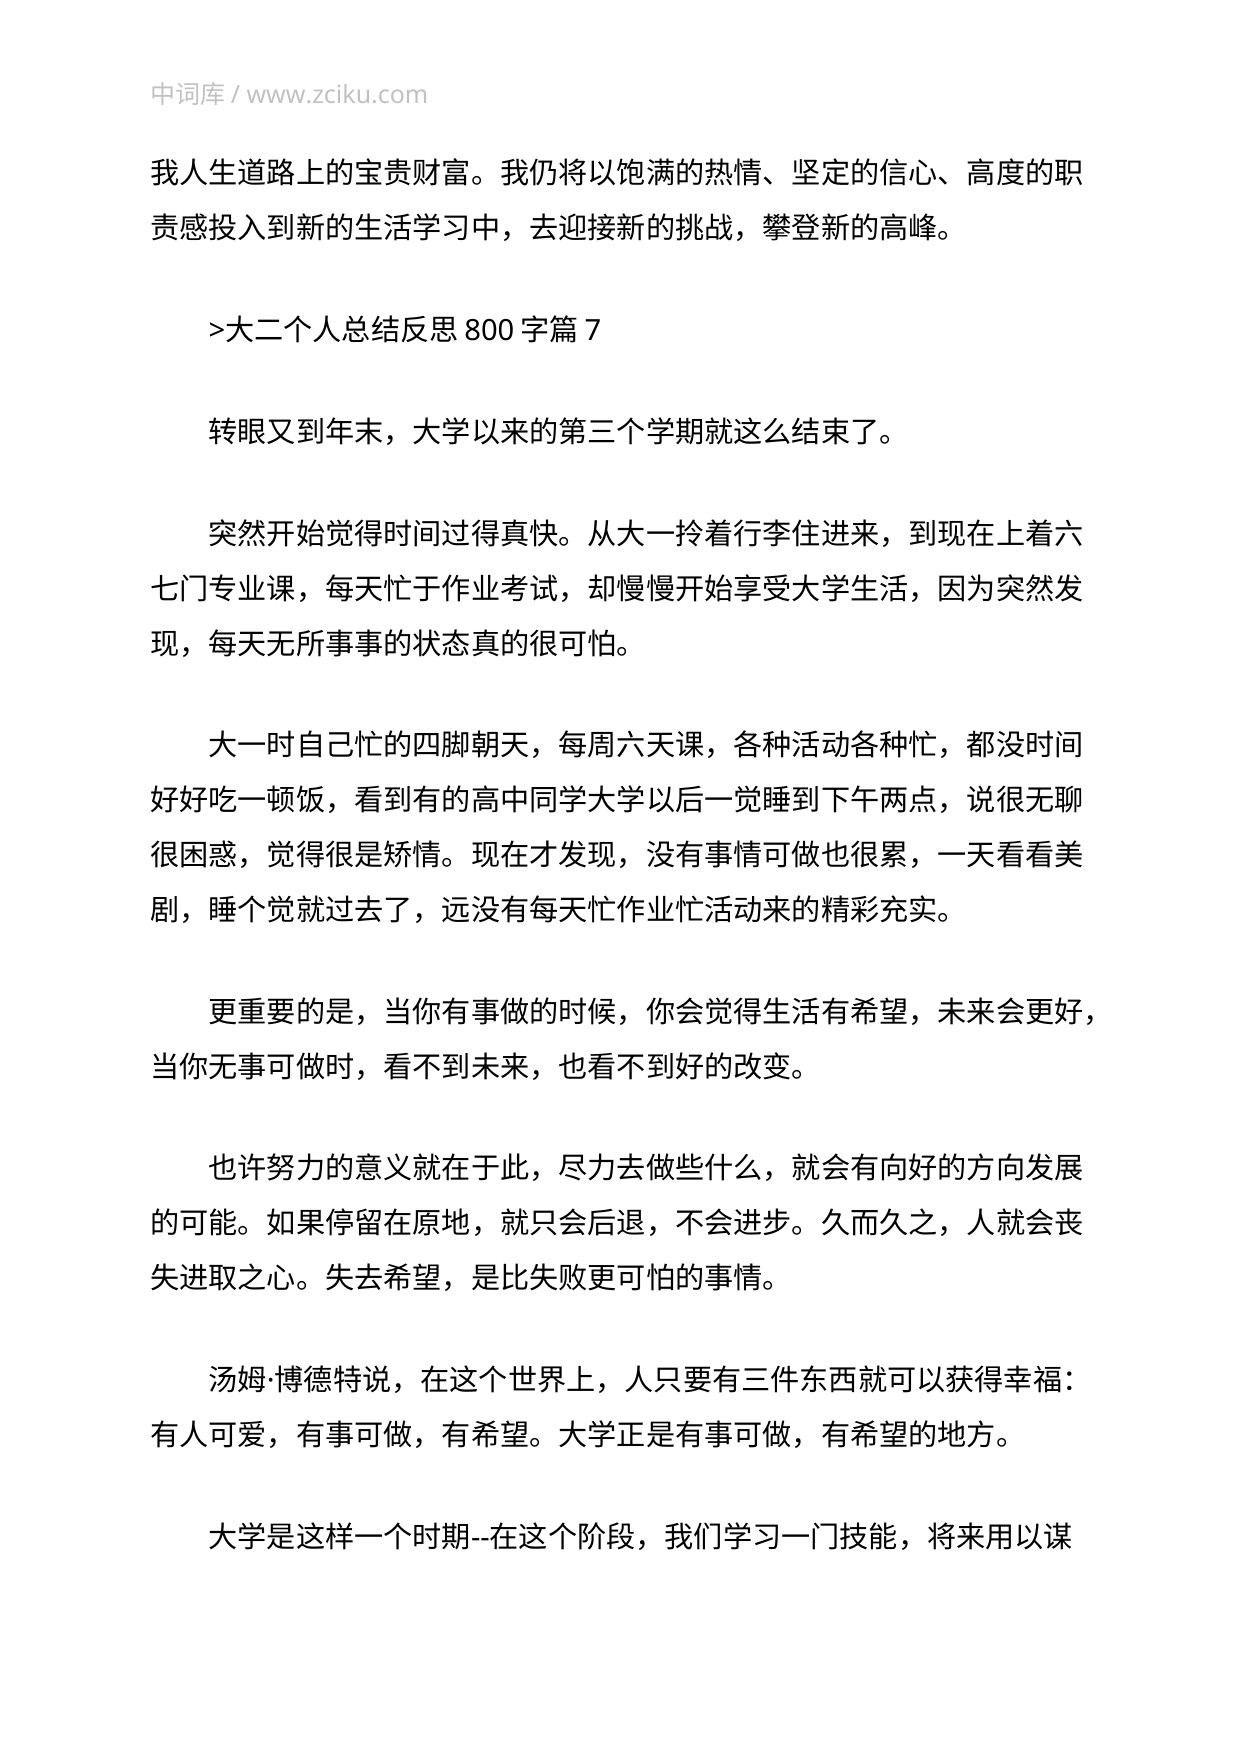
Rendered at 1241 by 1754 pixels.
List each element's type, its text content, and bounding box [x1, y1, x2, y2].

text 更重要的是，当你有事做的时候，你会觉得生活有希望，未来会更好，当你无事可做时，看不到未来，也看不到好的改变。 [150, 988, 1090, 1086]
text 转眼又到年末，大学以来的第三个学期就这么结束了。 [150, 409, 1090, 451]
text 突然开始觉得时间过得真快。从大一拎着行李住进来，到现在上着六七门专业课，每天忙于作业考试，却慢慢开始享受大学生活，因为突然发现，每天无所事事的状态真的很可怕。 [150, 510, 1090, 662]
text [150, 1513, 1090, 1556]
text 大一时自己忙的四脚朝天，每周六天课，各种活动各种忙，都没时间好好吃一顿饭，看到有的高中同学大学以后一觉睡到下午两点，说很无聊很困惑，觉得很是矫情。现在才发现，没有事情可做也很累，一天看看美剧，睡个觉就过去了，远没有每天忙作业忙活动来的精彩充实。 [150, 722, 1090, 929]
text 汤姆·博德特说，在这个世界上，人只要有三件东西就可以获得幸福：有人可爱，有事可做，有希望。大学正是有事可做，有希望的地方。 [150, 1357, 1090, 1454]
text >大二个人总结反思800字篇7 [150, 307, 1090, 349]
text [150, 150, 1090, 247]
text 也许努力的意义就在于此，尽力去做些什么，就会有向好的方向发展的可能。如果停留在原地，就只会后退，不会进步。久而久之，人就会丧失进取之心。失去希望，是比失败更可怕的事情。 [150, 1145, 1090, 1297]
